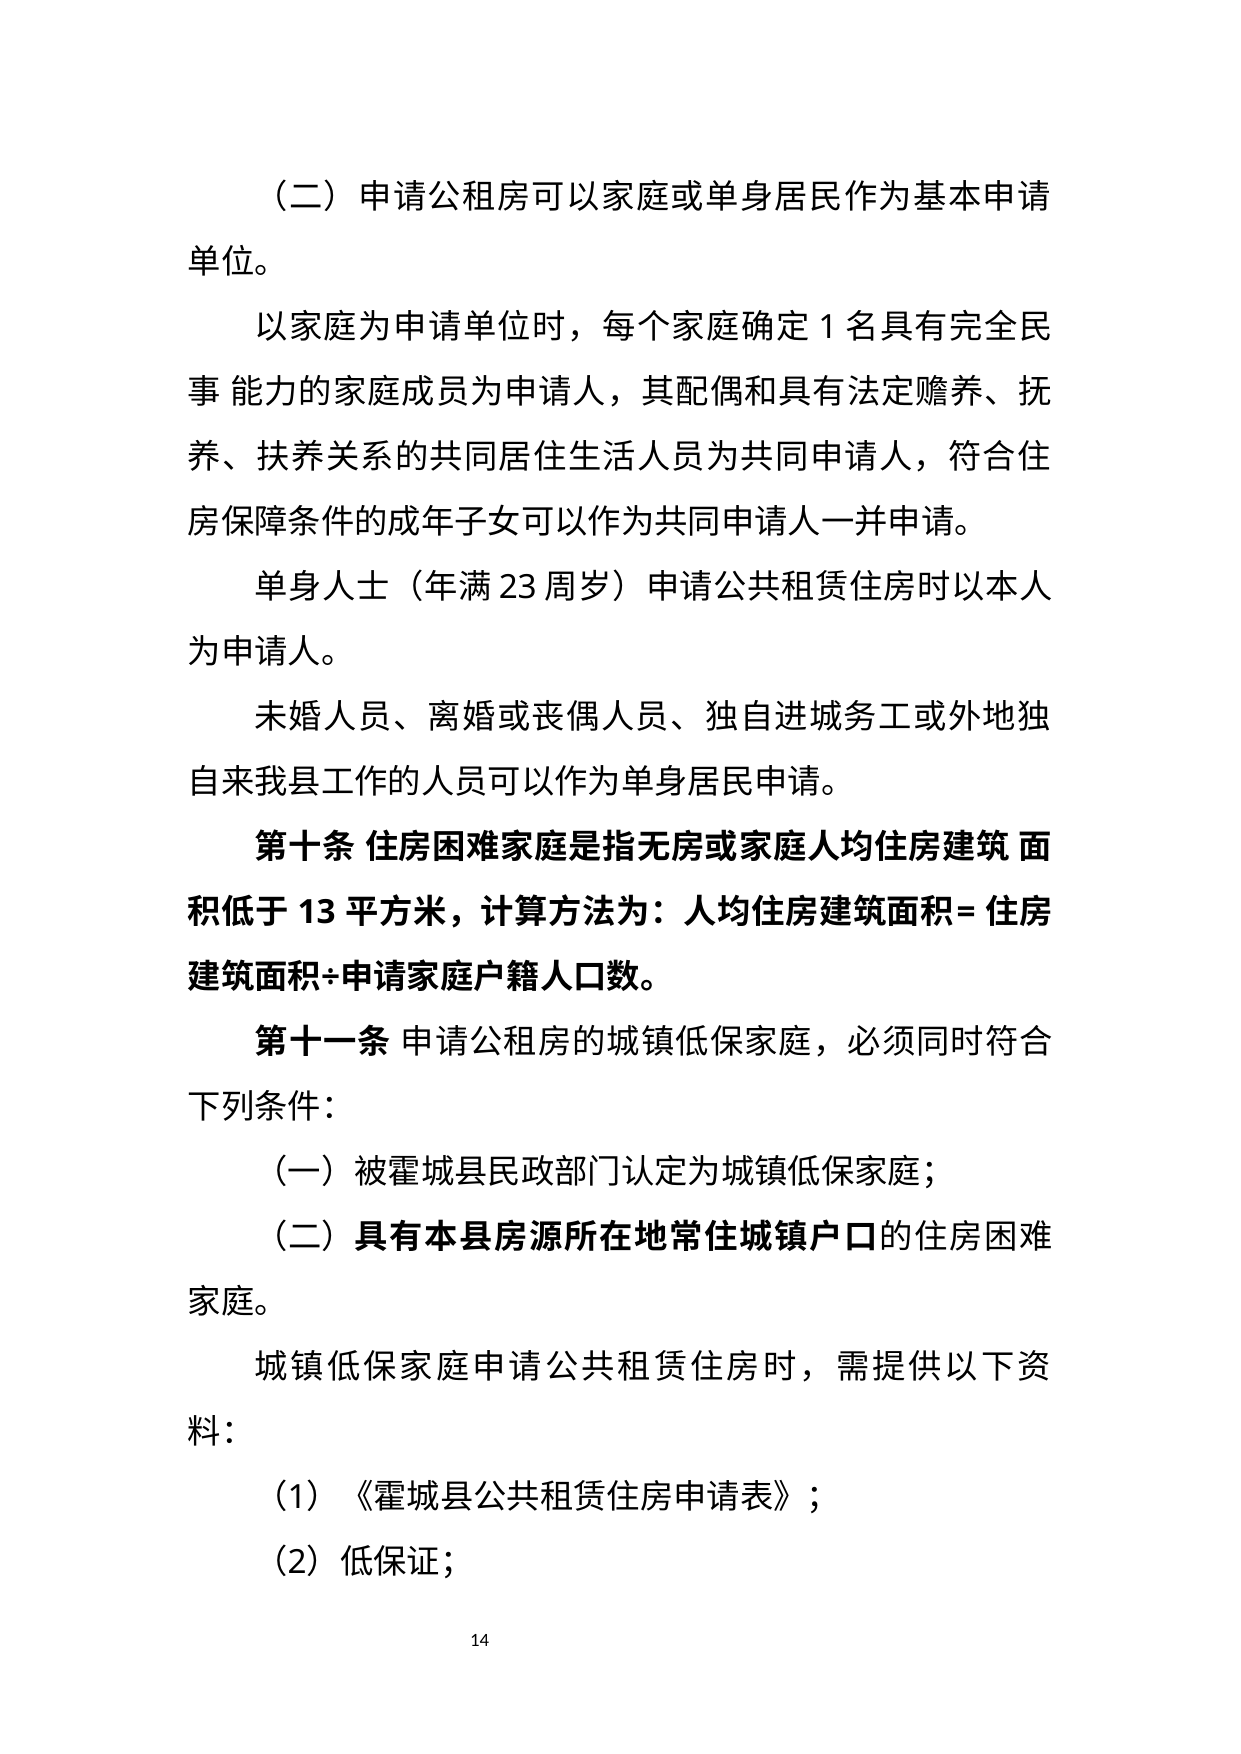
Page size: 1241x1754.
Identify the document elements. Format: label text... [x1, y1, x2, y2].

text （二）申请公租房可以家庭或单身居民作为基本申请单位。 [187, 162, 1053, 292]
list 具有本县房源所在地常住城镇户口的住房困难家庭。 [187, 1202, 1053, 1332]
list 第十一条 申请公租房的城镇低保家庭，必须同时符合下列条件： [187, 1007, 1053, 1137]
list 被霍城县民政部门认定为城镇低保家庭； [187, 1137, 1053, 1202]
list （1）《霍城县公共租赁住房申请表》； [187, 1462, 1053, 1527]
list 城镇低保家庭申请公共租赁住房时，需提供以下资料： [187, 1332, 1053, 1462]
list （2）低保证； [187, 1527, 1053, 1592]
text 以家庭为申请单位时，每个家庭确定1名具有完全民事 能力的家庭成员为申请人，其配偶和具有法定赡养、抚养、扶养关系的共同居住生活人员为共同申请人，符合住房保障条件的成年子女可以作为共同申请人一并申请。 [187, 292, 1053, 552]
text 单身人士（年满23周岁）申请公共租赁住房时以本人为申请人。 [187, 552, 1053, 682]
list 第十条 住房困难家庭是指无房或家庭人均住房建筑 面积低于 13 平方米，计算方法为：人均住房建筑面积= 住房建筑面积÷申请家庭户籍人口数。 [187, 812, 1053, 1007]
text 未婚人员、离婚或丧偶人员、独自进城务工或外地独自来我县工作的人员可以作为单身居民申请。 [187, 682, 1053, 812]
